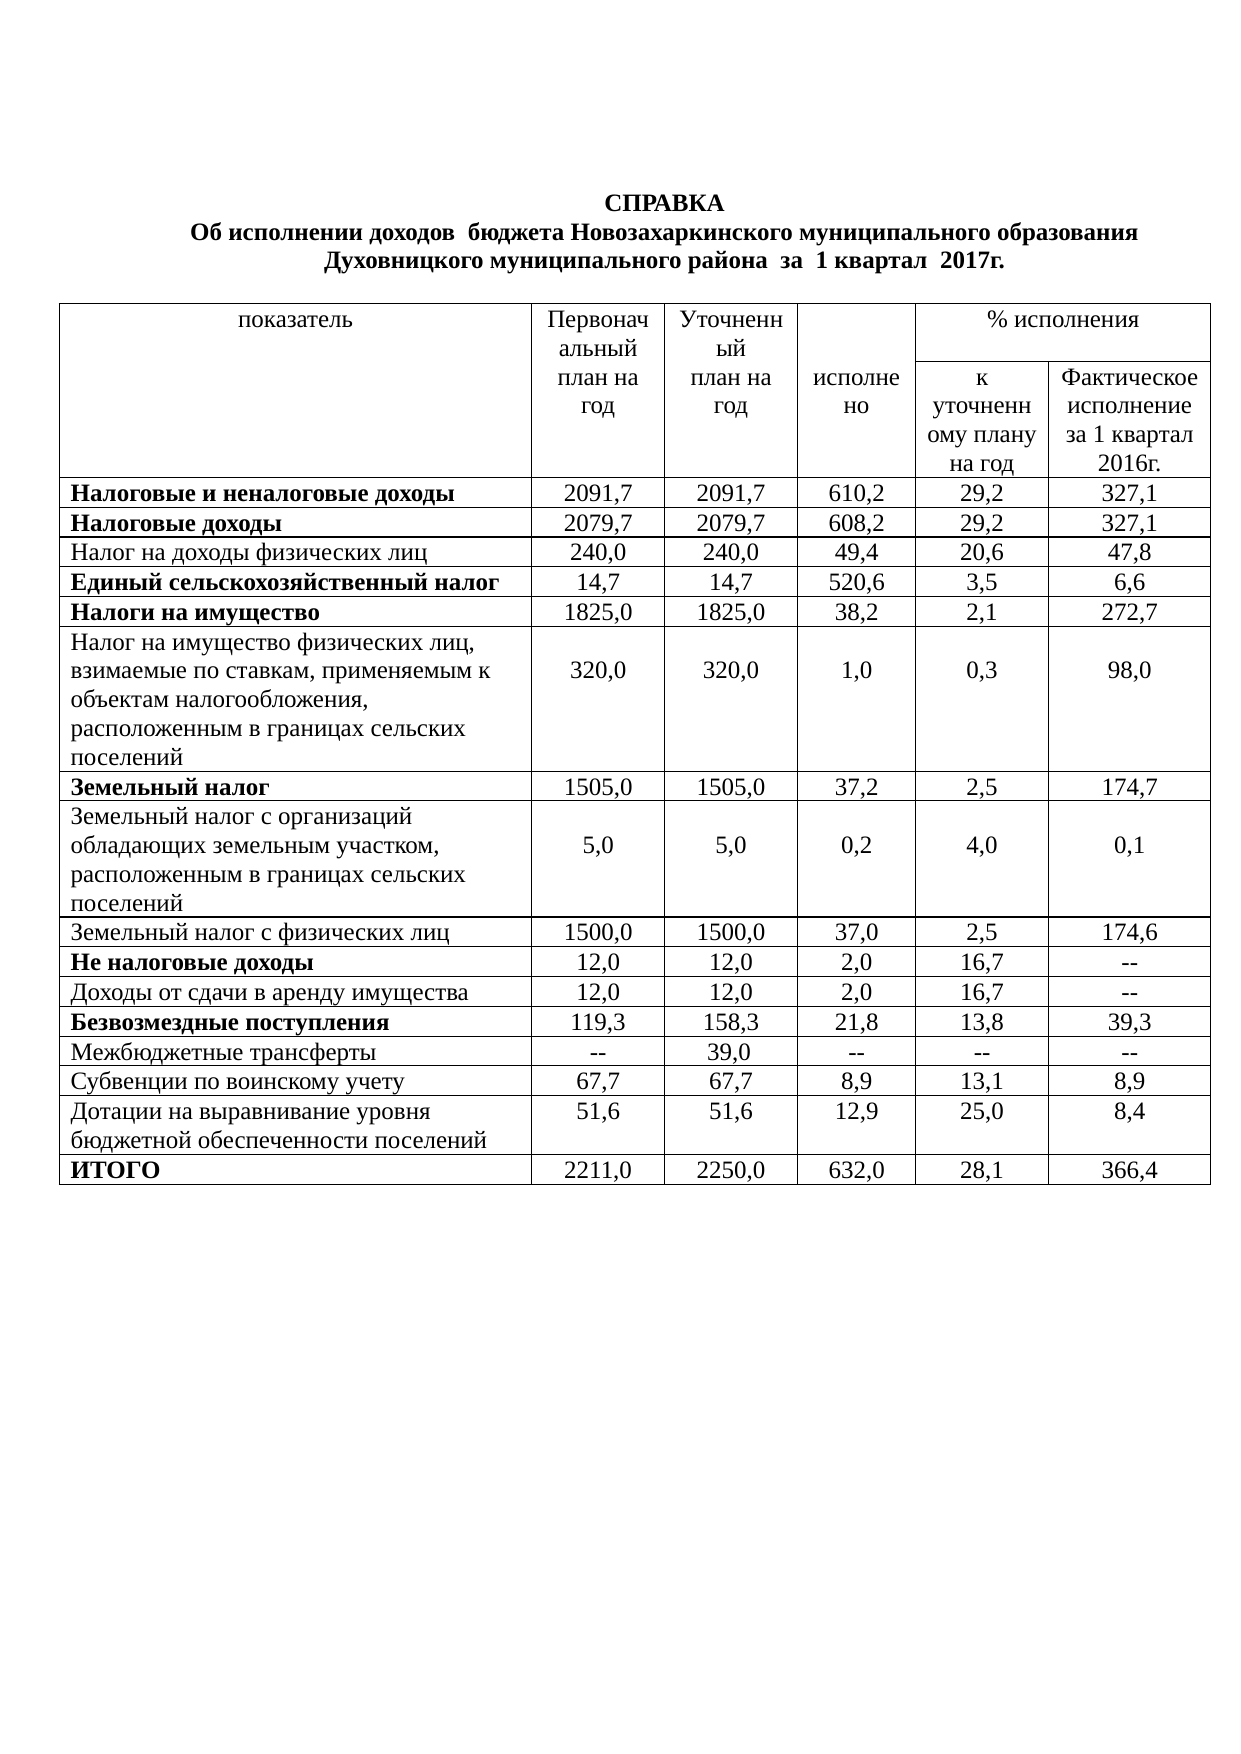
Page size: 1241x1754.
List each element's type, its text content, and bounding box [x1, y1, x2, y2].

table_cell 67,7 [532, 1066, 664, 1095]
table_cell 2250,0 [665, 1155, 797, 1183]
table_cell 14,7 [532, 567, 664, 596]
table_cell -- [916, 1037, 1048, 1065]
table_cell 12,0 [532, 947, 664, 976]
table_cell 366,4 [1049, 1155, 1210, 1183]
table_cell 2211,0 [532, 1155, 664, 1183]
table_cell Не налоговые доходы [60, 947, 531, 976]
table_cell Налог на имущество физических лиц, взимаемые по ставкам, применяемым к объектам налогообложения, расположенным в границах сельских поселений [60, 627, 531, 771]
table_cell 327,1 [1049, 478, 1210, 507]
text Духовницкого муниципального района за 1 квартал 2017г. [177, 246, 1152, 274]
text Об исполнении доходов бюджета Новозахаркинского муниципального образования [177, 217, 1152, 246]
table_cell 12,0 [665, 947, 797, 976]
table_cell 5,0 [665, 801, 797, 916]
table_cell 2,0 [798, 947, 915, 976]
table_cell 0,2 [798, 801, 915, 916]
table_cell Фактическое исполнение за 1 квартал 2016г. [1049, 362, 1210, 477]
table_cell Дотации на выравнивание уровня бюджетной обеспеченности поселений [60, 1096, 531, 1154]
table_cell 1500,0 [532, 918, 664, 946]
table_cell 174,6 [1049, 918, 1210, 946]
table_cell 240,0 [665, 538, 797, 566]
table_cell 39,0 [665, 1037, 797, 1065]
table_cell 13,1 [916, 1066, 1048, 1095]
table_cell Налоговые и неналоговые доходы [60, 478, 531, 507]
table_cell 67,7 [665, 1066, 797, 1095]
table_cell 12,0 [665, 977, 797, 1006]
table_cell -- [1049, 977, 1210, 1006]
table_cell 610,2 [798, 478, 915, 507]
table_cell Доходы от сдачи в аренду имущества [60, 977, 531, 1006]
table_cell Межбюджетные трансферты [60, 1037, 531, 1065]
table_cell 5,0 [532, 801, 664, 916]
table_cell ИТОГО [60, 1155, 531, 1183]
table_cell 174,7 [1049, 772, 1210, 800]
table_cell 632,0 [798, 1155, 915, 1183]
table_cell 14,7 [665, 567, 797, 596]
table_cell Единый сельскохозяйственный налог [60, 567, 531, 596]
table_cell 12,9 [798, 1096, 915, 1154]
table_cell 38,2 [798, 597, 915, 626]
table_cell 119,3 [532, 1007, 664, 1036]
table_cell 37,2 [798, 772, 915, 800]
table_cell 520,6 [798, 567, 915, 596]
table_cell 0,1 [1049, 801, 1210, 916]
table_cell 37,0 [798, 918, 915, 946]
table_cell 49,4 [798, 538, 915, 566]
table_header Уточненный план на год [665, 304, 797, 477]
table_cell 2091,7 [665, 478, 797, 507]
table_cell -- [1049, 947, 1210, 976]
table_cell 1825,0 [665, 597, 797, 626]
text СПРАВКА [177, 188, 1152, 217]
table_cell Земельный налог [60, 772, 531, 800]
table_cell 2079,7 [665, 508, 797, 536]
table_cell -- [1049, 1037, 1210, 1065]
table_cell 28,1 [916, 1155, 1048, 1183]
table_cell 1,0 [798, 627, 915, 771]
table_cell Субвенции по воинскому учету [60, 1066, 531, 1095]
table_cell 47,8 [1049, 538, 1210, 566]
table_header исполнено [798, 304, 915, 477]
table_cell 1505,0 [532, 772, 664, 800]
table_cell 39,3 [1049, 1007, 1210, 1036]
table_cell 327,1 [1049, 508, 1210, 536]
table_cell 272,7 [1049, 597, 1210, 626]
table_cell 51,6 [532, 1096, 664, 1154]
table_cell 20,6 [916, 538, 1048, 566]
table_cell 8,9 [798, 1066, 915, 1095]
table_header % исполнения [916, 304, 1210, 361]
table_cell Безвозмездные поступления [60, 1007, 531, 1036]
table_cell 3,5 [916, 567, 1048, 596]
table_cell 4,0 [916, 801, 1048, 916]
table_cell 2,5 [916, 772, 1048, 800]
table_cell 608,2 [798, 508, 915, 536]
table_cell 51,6 [665, 1096, 797, 1154]
table_cell 2,1 [916, 597, 1048, 626]
table_cell к уточненному плану на год [916, 362, 1048, 477]
table_cell 6,6 [1049, 567, 1210, 596]
table_cell 25,0 [916, 1096, 1048, 1154]
table_cell 1825,0 [532, 597, 664, 626]
table_cell 29,2 [916, 478, 1048, 507]
table_header Первоначальный план на год [532, 304, 664, 477]
table_header показатель [60, 304, 531, 477]
table_cell 320,0 [532, 627, 664, 771]
table_cell 8,4 [1049, 1096, 1210, 1154]
table_cell 12,0 [532, 977, 664, 1006]
table_cell -- [532, 1037, 664, 1065]
table_cell Налоговые доходы [60, 508, 531, 536]
table_cell 2,0 [798, 977, 915, 1006]
table_cell 2091,7 [532, 478, 664, 507]
table_cell 29,2 [916, 508, 1048, 536]
table_cell Земельный налог с физических лиц [60, 918, 531, 946]
table_cell 1500,0 [665, 918, 797, 946]
table_cell 98,0 [1049, 627, 1210, 771]
table_cell 13,8 [916, 1007, 1048, 1036]
table_cell 240,0 [532, 538, 664, 566]
table_cell 0,3 [916, 627, 1048, 771]
table_cell 16,7 [916, 947, 1048, 976]
table_cell 1505,0 [665, 772, 797, 800]
table_cell Налоги на имущество [60, 597, 531, 626]
table_cell -- [798, 1037, 915, 1065]
table_cell 158,3 [665, 1007, 797, 1036]
table_cell 320,0 [665, 627, 797, 771]
table_cell 2,5 [916, 918, 1048, 946]
table_cell 16,7 [916, 977, 1048, 1006]
table_cell Земельный налог с организаций обладающих земельным участком, расположенным в границах сельских поселений [60, 801, 531, 916]
table_cell Налог на доходы физических лиц [60, 538, 531, 566]
table_cell 8,9 [1049, 1066, 1210, 1095]
table_cell 2079,7 [532, 508, 664, 536]
table_cell 21,8 [798, 1007, 915, 1036]
